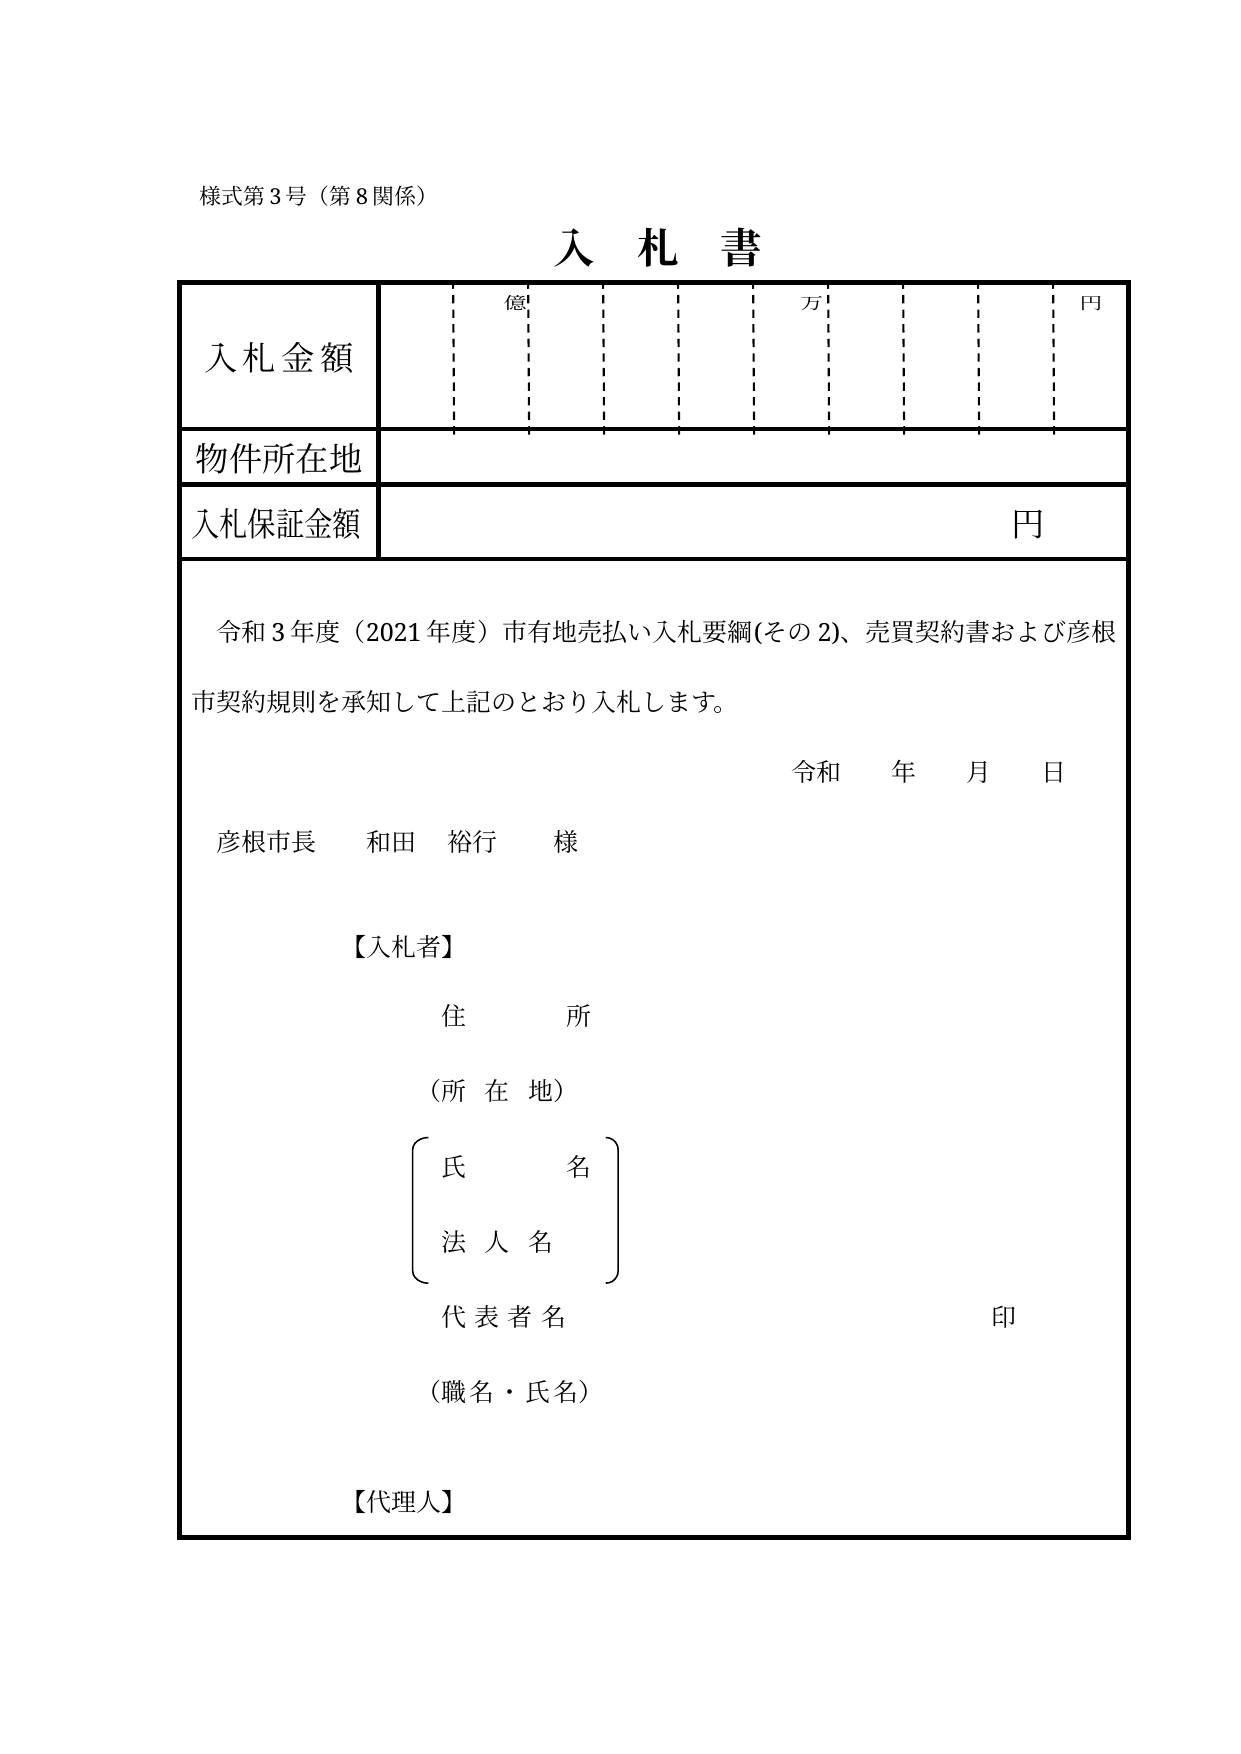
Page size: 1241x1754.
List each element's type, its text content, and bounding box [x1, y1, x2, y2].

table_cell 物件所在地 [182, 431, 376, 482]
table_cell 入札保証金額 [182, 487, 376, 557]
table_cell 円 [381, 487, 1126, 557]
table_cell [381, 431, 1126, 482]
table_header 入札金額 [182, 285, 376, 426]
text 様式第3号（第8関係） [177, 179, 1063, 211]
text 入 札 書 [177, 211, 1063, 280]
table_header 億 万 円 [381, 285, 1126, 426]
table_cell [182, 561, 1126, 1535]
